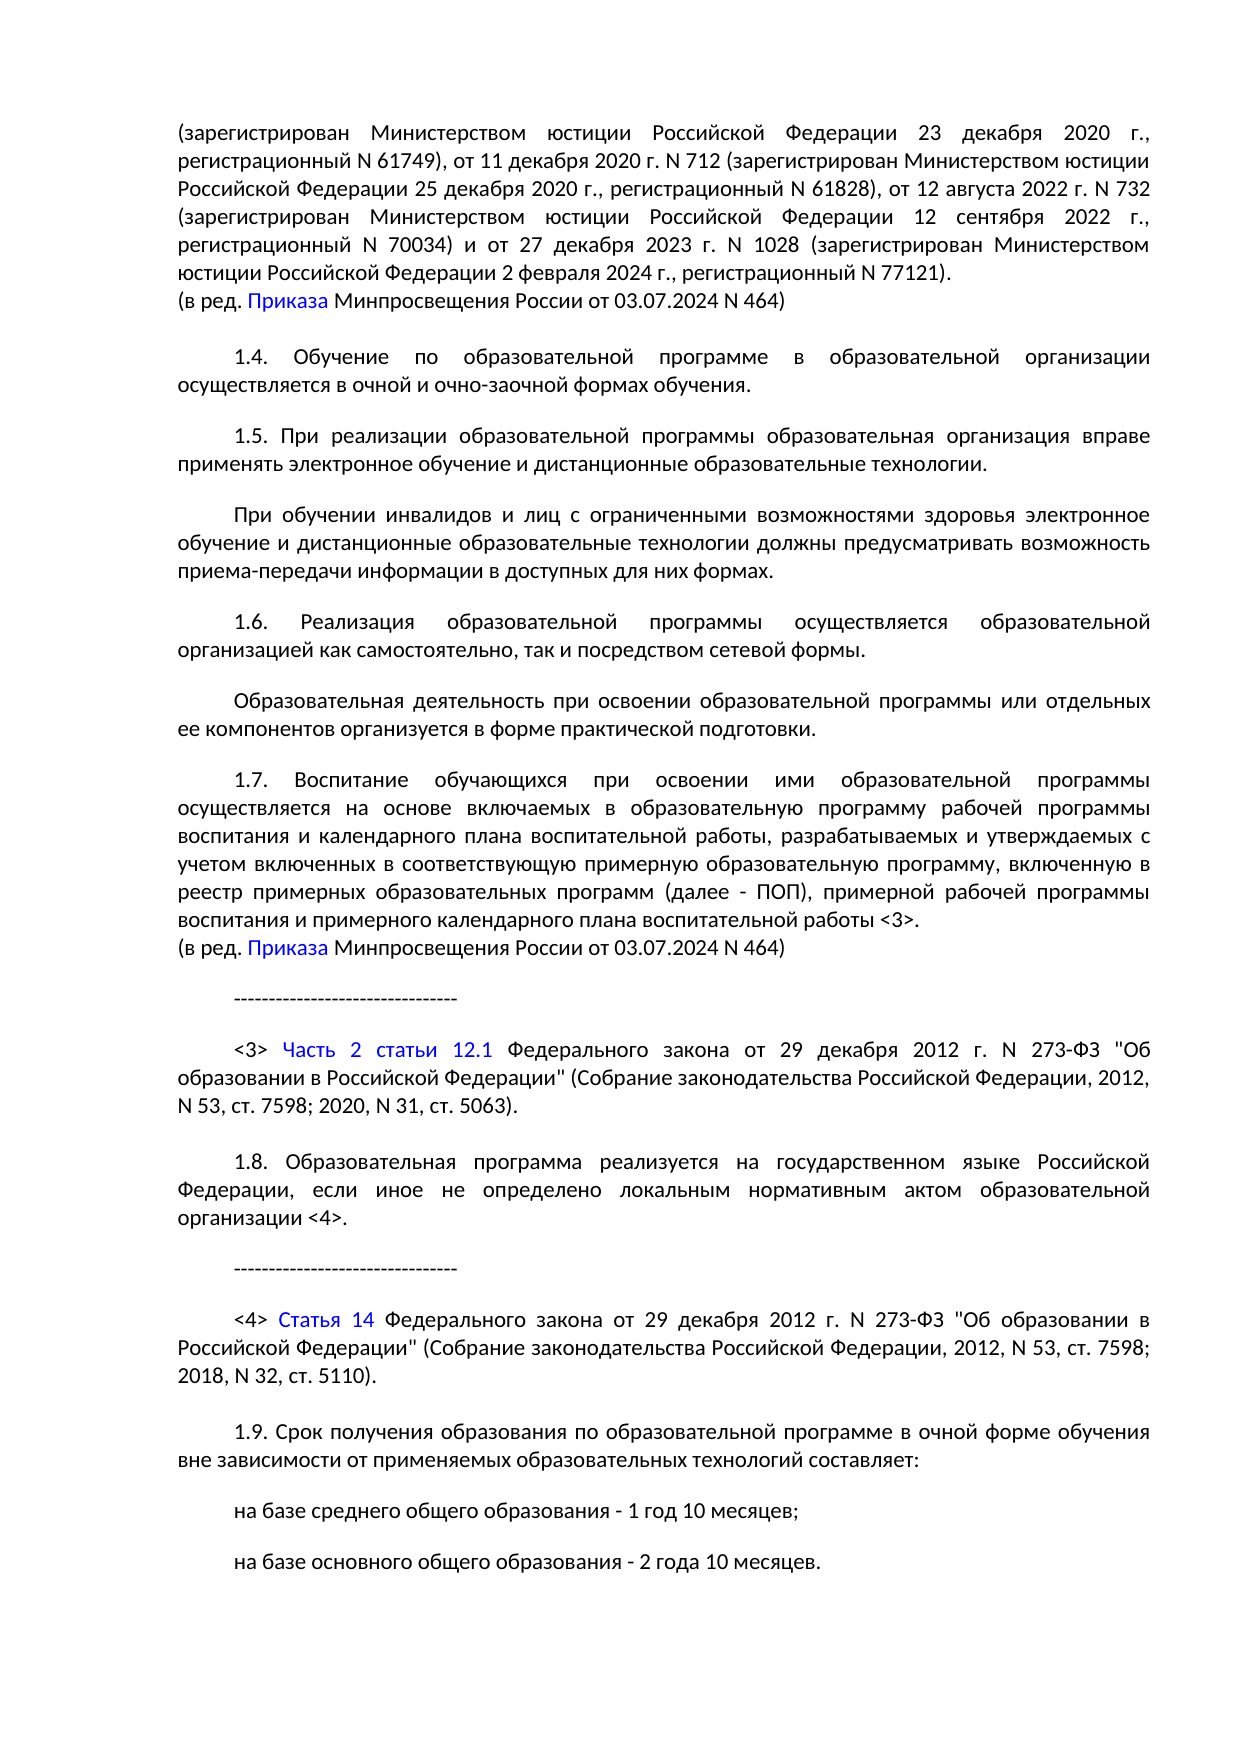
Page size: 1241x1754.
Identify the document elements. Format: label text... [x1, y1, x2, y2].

text Образовательная деятельность при освоении образовательной программы или отдельных ее компонентов организуется в форме практической подготовки. [177, 686, 1152, 742]
text 1.5. При реализации образовательной программы образовательная организация вправе применять электронное обучение и дистанционные образовательные технологии. [177, 421, 1152, 477]
text 1.9. Срок получения образования по образовательной программе в очной форме обучения вне зависимости от применяемых образовательных технологий составляет: [177, 1417, 1152, 1473]
text <3> Часть 2 статьи 12.1 Федерального закона от 29 декабря 2012 г. N 273-ФЗ "Об образовании в Российской Федерации" (Собрание законодательства Российской Федерации, 2012, N 53, ст. 7598; 2020, N 31, ст. 5063). [177, 1035, 1152, 1119]
text -------------------------------- [177, 1254, 1152, 1282]
text 1.8. Образовательная программа реализуется на государственном языке Российской Федерации, если иное не определено локальным нормативным актом образовательной организации <4>. [177, 1147, 1152, 1231]
text (в ред. Приказа Минпросвещения России от 03.07.2024 N 464) [177, 933, 1152, 961]
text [177, 118, 1152, 286]
text на базе среднего общего образования - 1 год 10 месяцев; [177, 1496, 1152, 1524]
text <4> Статья 14 Федерального закона от 29 декабря 2012 г. N 273-ФЗ "Об образовании в Российской Федерации" (Собрание законодательства Российской Федерации, 2012, N 53, ст. 7598; 2018, N 32, ст. 5110). [177, 1305, 1152, 1389]
text 1.4. Обучение по образовательной программе в образовательной организации осуществляется в очной и очно-заочной формах обучения. [177, 342, 1152, 398]
text При обучении инвалидов и лиц с ограниченными возможностями здоровья электронное обучение и дистанционные образовательные технологии должны предусматривать возможность приема-передачи информации в доступных для них формах. [177, 500, 1152, 584]
text 1.7. Воспитание обучающихся при освоении ими образовательной программы осуществляется на основе включаемых в образовательную программу рабочей программы воспитания и календарного плана воспитательной работы, разрабатываемых и утверждаемых с учетом включенных в соответствующую примерную образовательную программу, включенную в реестр примерных образовательных программ (далее - ПОП), примерной рабочей программы воспитания и примерного календарного плана воспитательной работы <3>. [177, 765, 1152, 933]
text -------------------------------- [177, 984, 1152, 1012]
text (в ред. Приказа Минпросвещения России от 03.07.2024 N 464) [177, 286, 1152, 314]
text 1.6. Реализация образовательной программы осуществляется образовательной организацией как самостоятельно, так и посредством сетевой формы. [177, 607, 1152, 663]
text на базе основного общего образования - 2 года 10 месяцев. [177, 1547, 1152, 1575]
